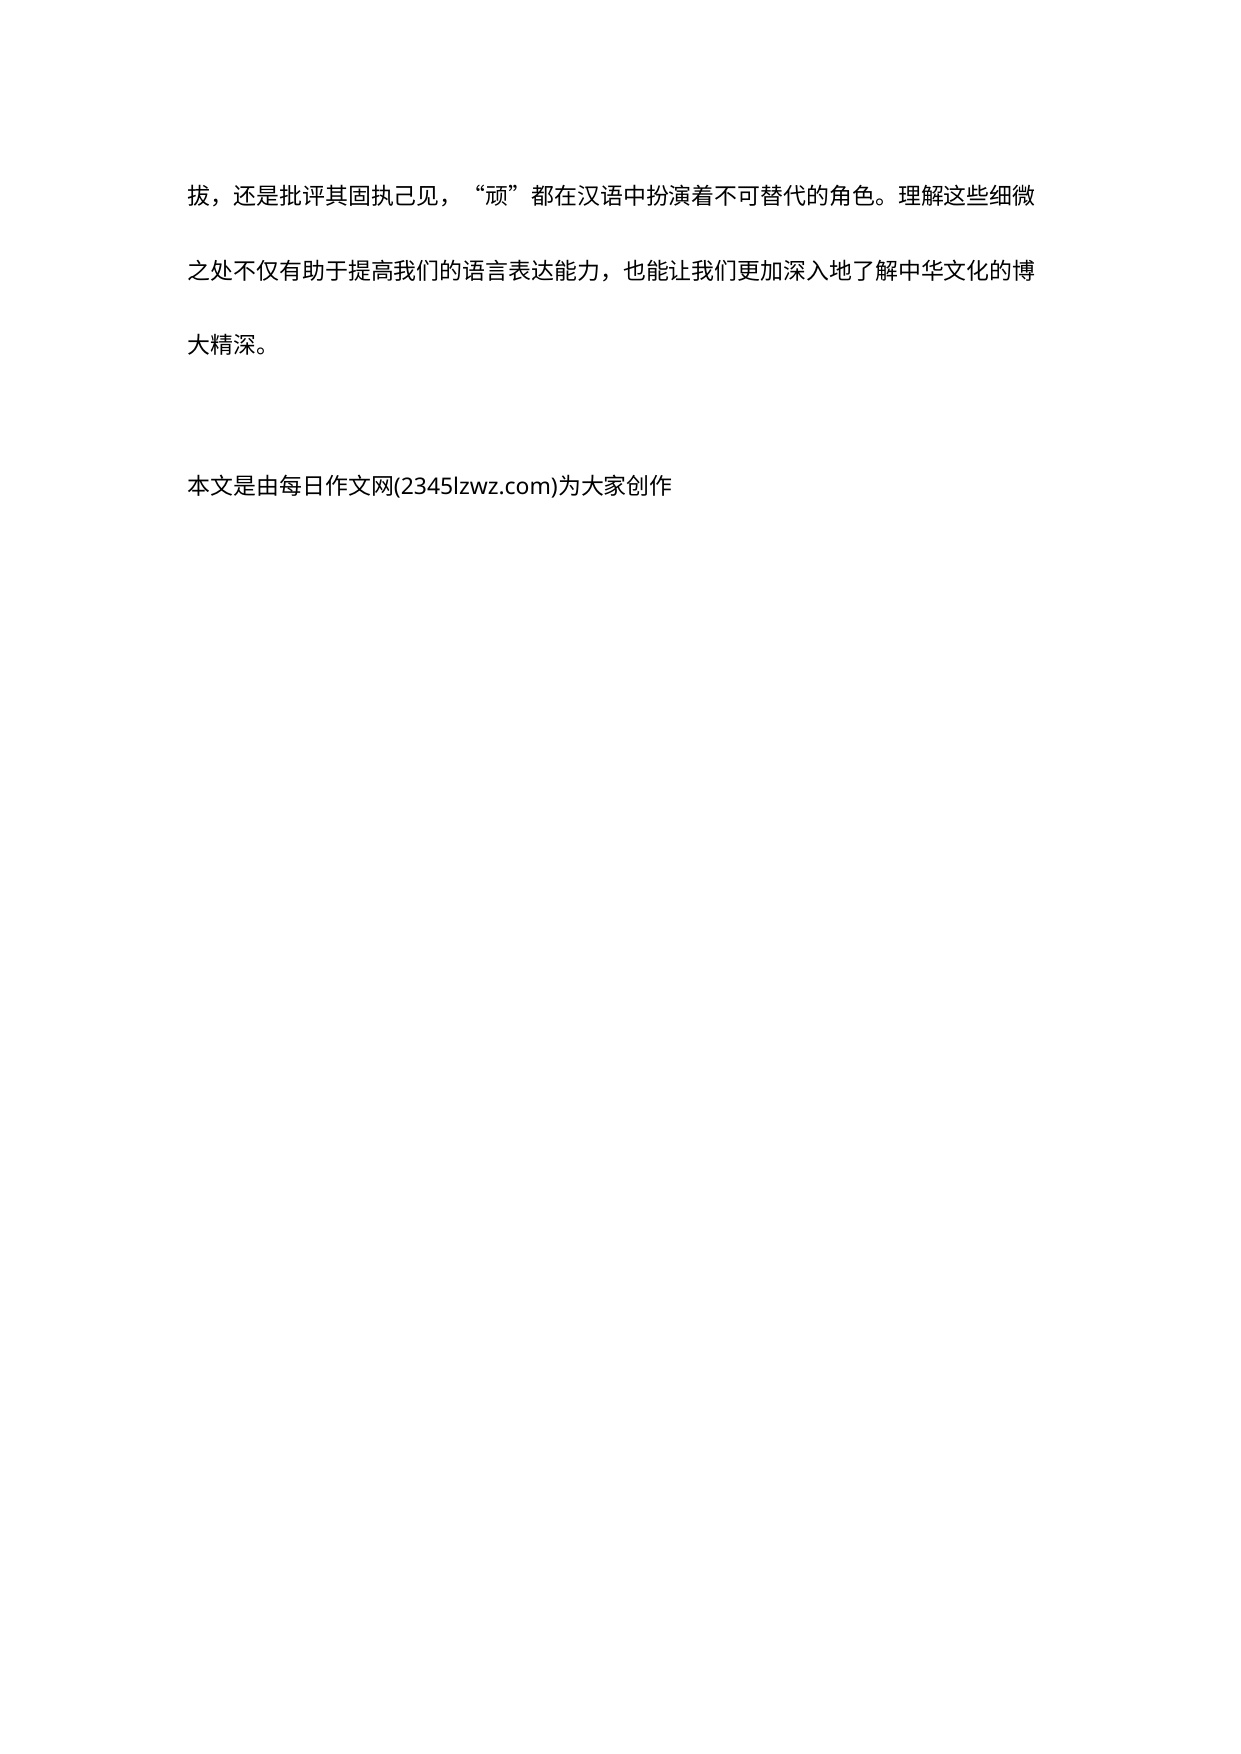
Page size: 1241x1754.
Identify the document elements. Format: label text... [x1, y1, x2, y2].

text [187, 162, 1053, 376]
text 本文是由每日作文网(2345lzwz.com)为大家创作 [187, 452, 1053, 517]
